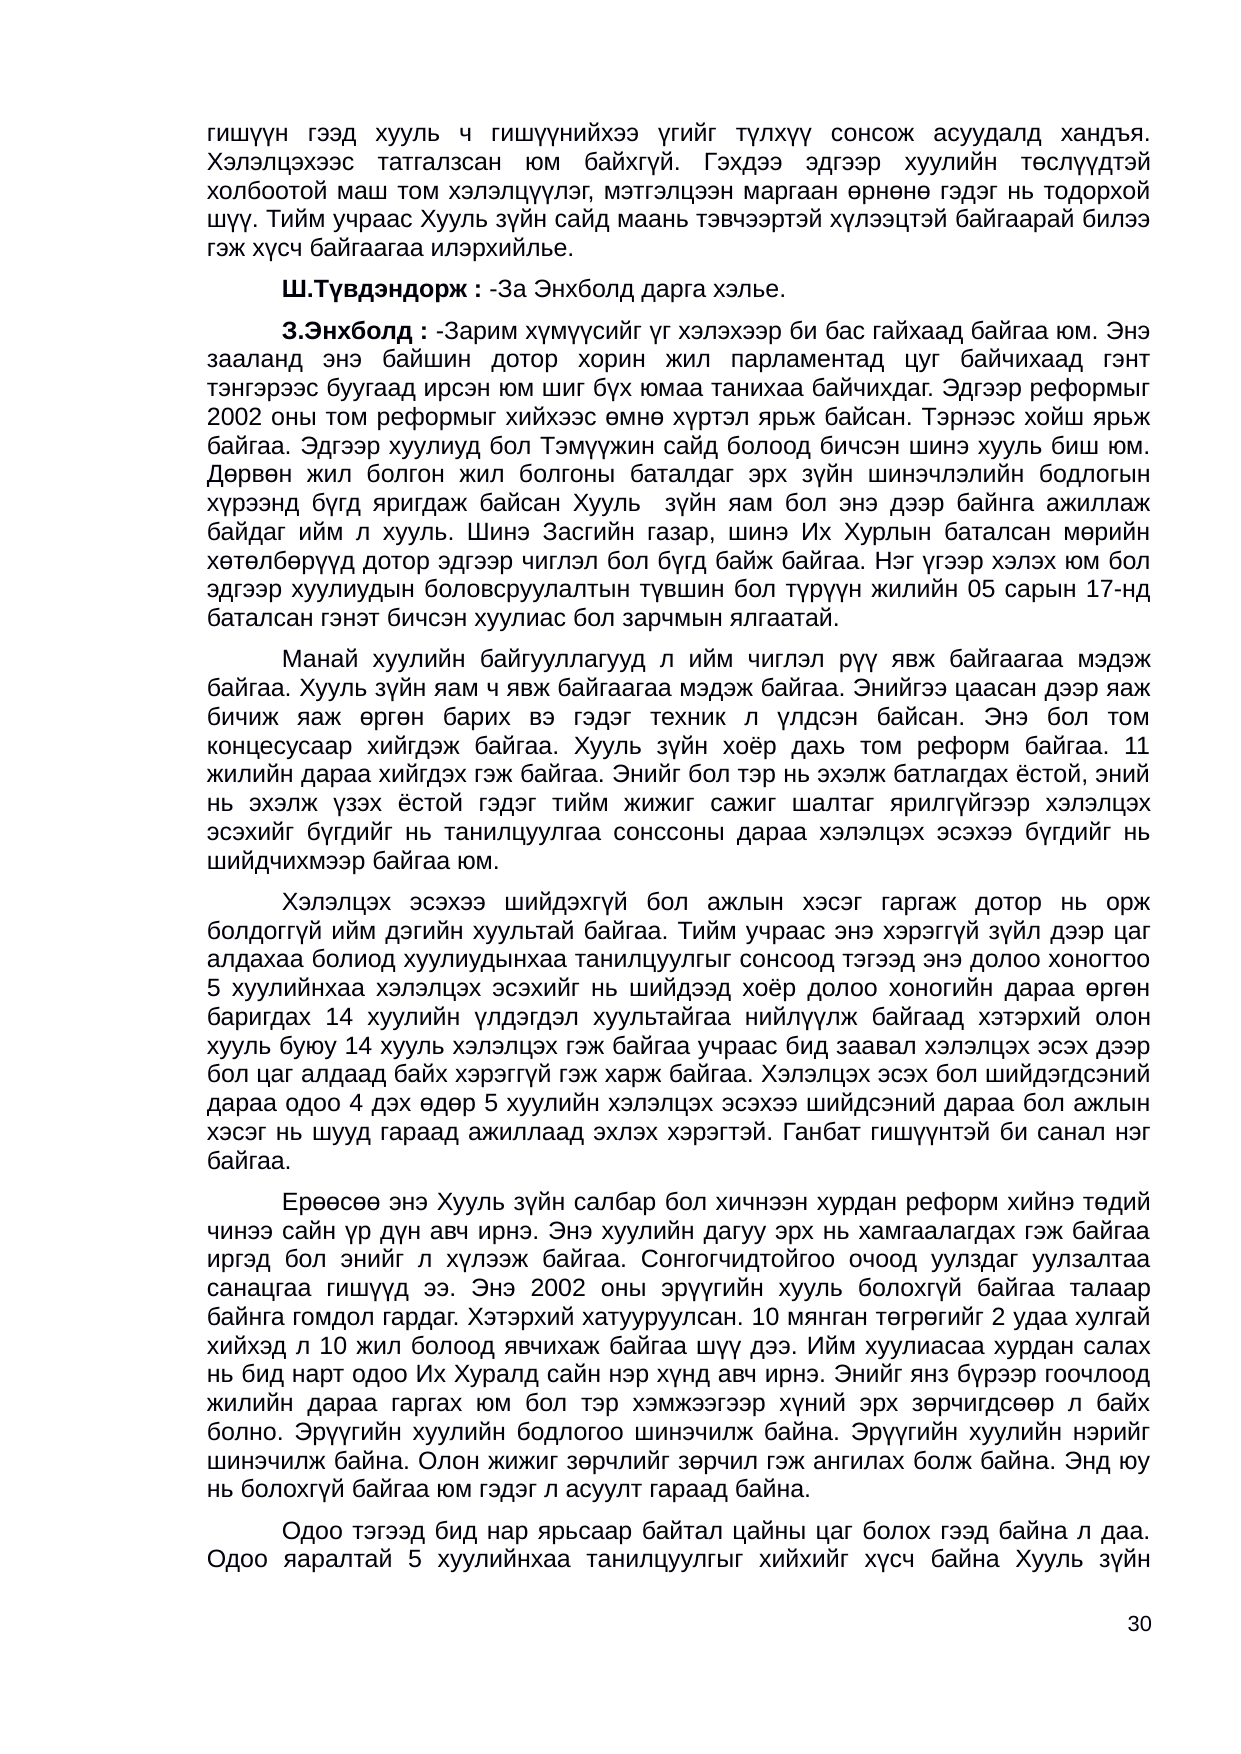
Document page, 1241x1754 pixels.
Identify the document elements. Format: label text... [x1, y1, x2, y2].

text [207, 118, 1152, 262]
text З.Энхболд : -Зарим хүмүүсийг үг хэлэхээр би бас гайхаад байгаа юм. Энэ зааланд энэ байшин дотор хорин жил парламентад цуг байчихаад гэнт тэнгэрээс буугаад ирсэн юм шиг бүх юмаа танихаа байчихдаг. Эдгээр реформыг 2002 оны том реформыг хийхээс өмнө хүртэл ярьж байсан. Тэрнээс хойш ярьж байгаа. Эдгээр хуулиуд бол Тэмүүжин сайд болоод бичсэн шинэ хууль биш юм. Дөрвөн жил болгон жил болгоны баталдаг эрх зүйн шинэчлэлийн бодлогын хүрээнд бүгд яригдаж байсан Хууль зүйн яам бол энэ дээр байнга ажиллаж байдаг ийм л хууль. Шинэ Засгийн газар, шинэ Их Хурлын баталсан мөрийн хөтөлбөрүүд дотор эдгээр чиглэл бол бүгд байж байгаа. Нэг үгээр хэлэх юм бол эдгээр хуулиудын боловсруулалтын түвшин бол түрүүн жилийн 05 сарын 17-нд баталсан гэнэт бичсэн хуулиас бол зарчмын ялгаатай. [207, 316, 1152, 632]
text Манай хуулийн байгууллагууд л ийм чиглэл рүү явж байгаагаа мэдэж байгаа. Хууль зүйн яам ч явж байгаагаа мэдэж байгаа. Энийгээ цаасан дээр яаж бичиж яаж өргөн барих вэ гэдэг техник л үлдсэн байсан. Энэ бол том концесусаар хийгдэж байгаа. Хууль зүйн хоёр дахь том реформ байгаа. 11 жилийн дараа хийгдэх гэж байгаа. Энийг бол тэр нь эхэлж батлагдах ёстой, эний нь эхэлж үзэх ёстой гэдэг тийм жижиг сажиг шалтаг ярилгүйгээр хэлэлцэх эсэхийг бүгдийг нь танилцуулгаа сонссоны дараа хэлэлцэх эсэхээ бүгдийг нь шийдчихмээр байгаа юм. [207, 644, 1152, 874]
text Ш.Түвдэндорж : -За Энхболд дарга хэлье. [207, 274, 1152, 303]
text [207, 1516, 1152, 1573]
text Хэлэлцэх эсэхээ шийдэхгүй бол ажлын хэсэг гаргаж дотор нь орж болдоггүй ийм дэгийн хуультай байгаа. Тийм учраас энэ хэрэггүй зүйл дээр цаг алдахаа болиод хуулиудынхаа танилцуулгыг сонсоод тэгээд энэ долоо хоногтоо 5 хуулийнхаа хэлэлцэх эсэхийг нь шийдээд хоёр долоо хоногийн дараа өргөн баригдах 14 хуулийн үлдэгдэл хуультайгаа нийлүүлж байгаад хэтэрхий олон хууль буюу 14 хууль хэлэлцэх гэж байгаа учраас бид заавал хэлэлцэх эсэх дээр бол цаг алдаад байх хэрэггүй гэж харж байгаа. Хэлэлцэх эсэх бол шийдэгдсэний дараа одоо 4 дэх өдөр 5 хуулийн хэлэлцэх эсэхээ шийдсэний дараа бол ажлын хэсэг нь шууд гараад ажиллаад эхлэх хэрэгтэй. Ганбат гишүүнтэй би санал нэг байгаа. [207, 887, 1152, 1174]
text Ерөөсөө энэ Хууль зүйн салбар бол хичнээн хурдан реформ хийнэ төдий чинээ сайн үр дүн авч ирнэ. Энэ хуулийн дагуу эрх нь хамгаалагдах гэж байгаа иргэд бол энийг л хүлээж байгаа. Сонгогчидтойгоо очоод уулздаг уулзалтаа санацгаа гишүүд ээ. Энэ 2002 оны эрүүгийн хууль болохгүй байгаа талаар байнга гомдол гардаг. Хэтэрхий хатууруулсан. 10 мянган төгрөгийг 2 удаа хулгай хийхэд л 10 жил болоод явчихаж байгаа шүү дээ. Ийм хуулиасаа хурдан салах нь бид нарт одоо Их Хуралд сайн нэр хүнд авч ирнэ. Энийг янз бүрээр гоочлоод жилийн дараа гаргах юм бол тэр хэмжээгээр хүний эрх зөрчигдсөөр л байх болно. Эрүүгийн хуулийн бодлогоо шинэчилж байна. Эрүүгийн хуулийн нэрийг шинэчилж байна. Олон жижиг зөрчлийг зөрчил гэж ангилах болж байна. Энд юу нь болохгүй байгаа юм гэдэг л асуулт гараад байна. [207, 1187, 1152, 1503]
